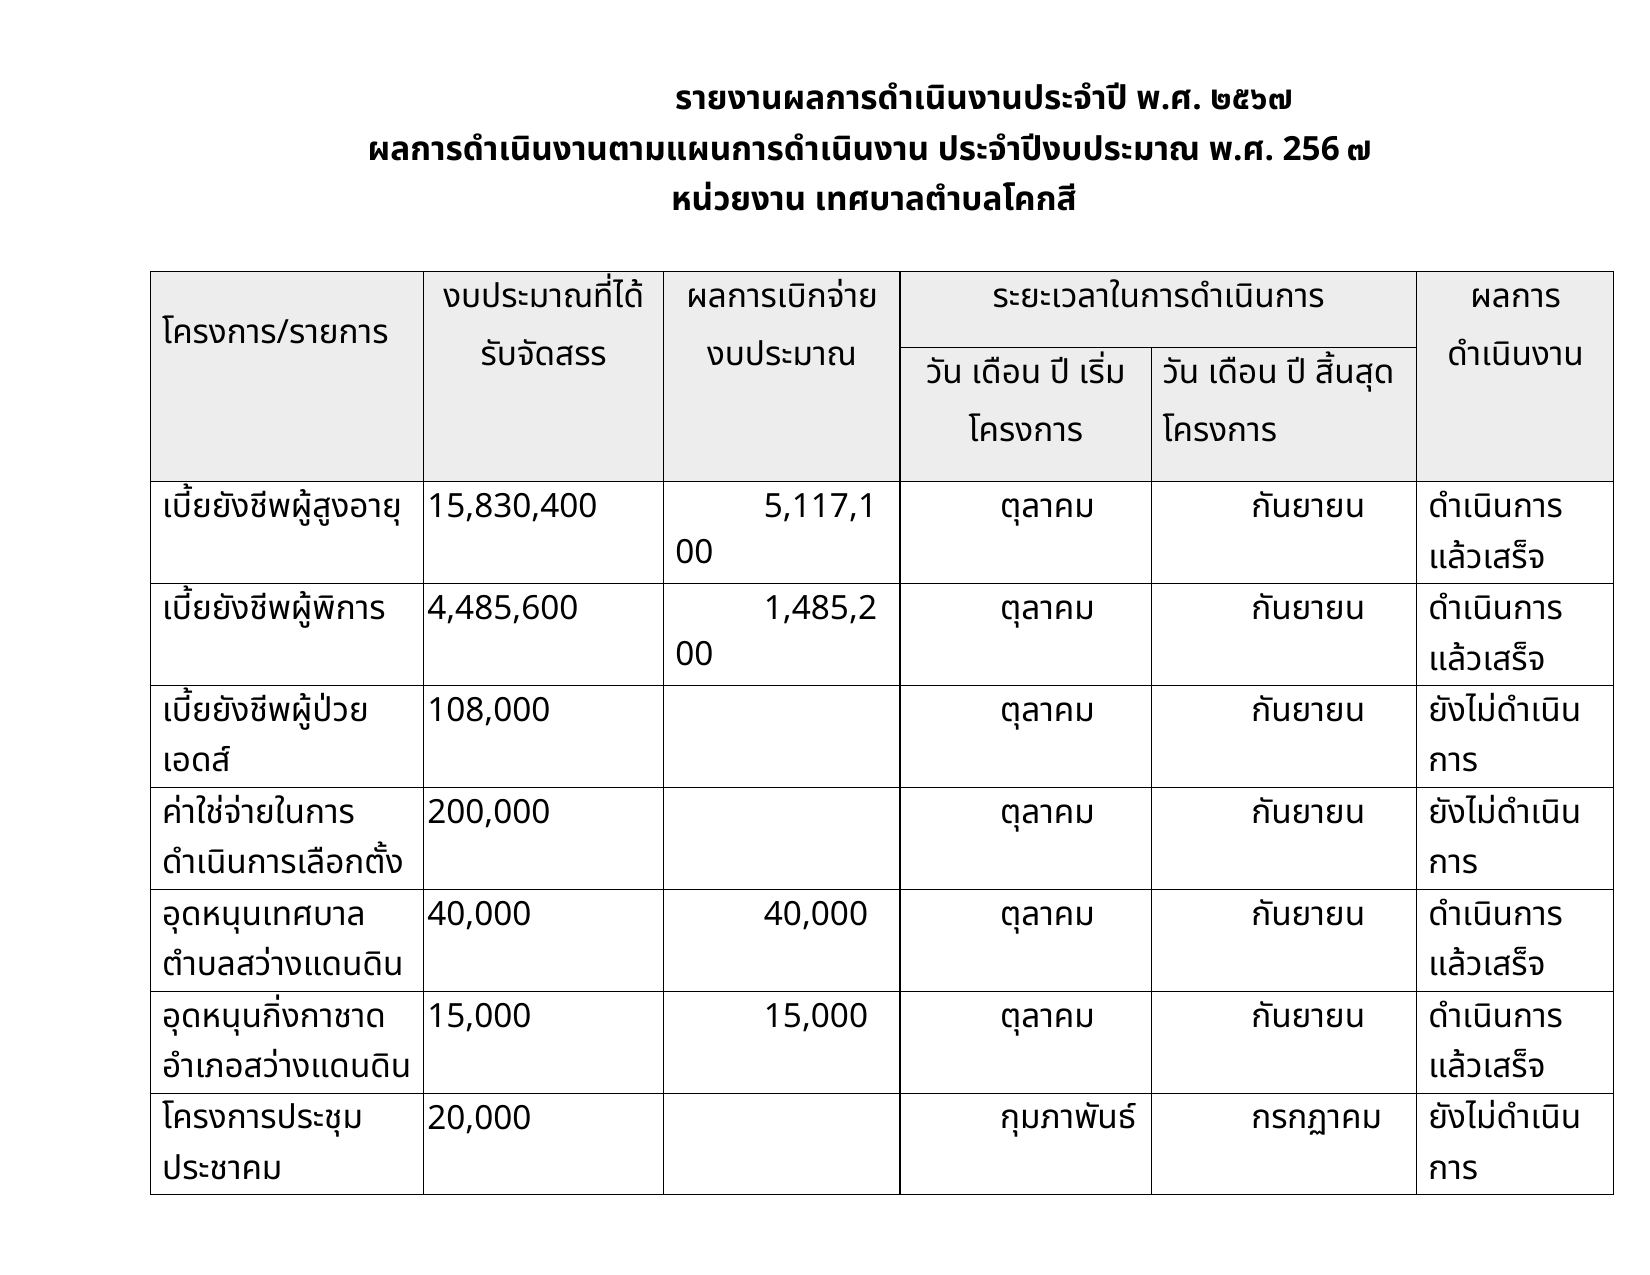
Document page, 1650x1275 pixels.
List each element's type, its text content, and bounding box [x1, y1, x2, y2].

table_cell ตุลาคม [901, 584, 1151, 685]
table_cell ตุลาคม [901, 788, 1151, 889]
table_cell วัน เดือน ปี เริ่มโครงการ [901, 348, 1151, 481]
table_cell 1,485,200 [664, 584, 899, 685]
table_cell 20,000 [424, 1094, 663, 1194]
table_cell [664, 686, 899, 787]
table_cell เบี้ยยังชีพผู้ป่วยเอดส์ [151, 686, 423, 787]
table_cell 15,000 [424, 992, 663, 1092]
table_cell 5,117,100 [664, 482, 899, 583]
table_cell 40,000 [664, 890, 899, 991]
table_cell ยังไม่ดำเนินการ [1417, 686, 1613, 787]
table_cell โครงการประชุมประชาคม [151, 1094, 423, 1194]
text รายงานผลการดำเนินงานประจำปี พ.ศ. ๒๕๖๗ [150, 74, 1500, 124]
table_cell ดำเนินการแล้วเสร็จ [1417, 482, 1613, 583]
table_cell 200,000 [424, 788, 663, 889]
table_header โครงการ/รายการ [151, 272, 423, 481]
table_cell ค่าใช่จ่ายในการดำเนินการเลือกตั้ง [151, 788, 423, 889]
table_cell ตุลาคม [901, 992, 1151, 1092]
table_cell ตุลาคม [901, 482, 1151, 583]
text ผลการดำเนินงานตามแผนการดำเนินงาน ประจำปีงบประมาณ พ.ศ. 256๗ [150, 124, 1500, 175]
table_cell ยังไม่ดำเนินการ [1417, 1094, 1613, 1194]
table_header ผลการเบิกจ่ายงบประมาณ [664, 272, 899, 481]
table_cell 15,830,400 [424, 482, 663, 583]
table_cell กันยายน [1152, 584, 1416, 685]
table_cell ดำเนินการแล้วเสร็จ [1417, 890, 1613, 991]
table_cell วัน เดือน ปี สิ้นสุดโครงการ [1152, 348, 1416, 481]
table_header งบประมาณที่ได้รับจัดสรร [424, 272, 663, 481]
table_cell กันยายน [1152, 992, 1416, 1092]
table_cell [664, 1094, 899, 1194]
text หน่วยงาน เทศบาลตำบลโคกสี [150, 175, 1500, 226]
table_cell กันยายน [1152, 788, 1416, 889]
table_cell ดำเนินการแล้วเสร็จ [1417, 992, 1613, 1092]
table_cell ตุลาคม [901, 686, 1151, 787]
table_cell กันยายน [1152, 890, 1416, 991]
table_header ผลการดำเนินงาน [1417, 272, 1613, 481]
table_cell เบี้ยยังชีพผู้พิการ [151, 584, 423, 685]
table_cell กันยายน [1152, 686, 1416, 787]
table_cell 108,000 [424, 686, 663, 787]
table_cell ยังไม่ดำเนินการ [1417, 788, 1613, 889]
table_cell กุมภาพันธ์ [901, 1094, 1151, 1194]
table_header ระยะเวลาในการดำเนินการ [901, 272, 1416, 347]
table_cell ตุลาคม [901, 890, 1151, 991]
table_cell 40,000 [424, 890, 663, 991]
table_cell 4,485,600 [424, 584, 663, 685]
table_cell [664, 788, 899, 889]
table_cell ดำเนินการแล้วเสร็จ [1417, 584, 1613, 685]
table_cell กันยายน [1152, 482, 1416, 583]
table_cell 15,000 [664, 992, 899, 1092]
table_cell กรกฏาคม [1152, 1094, 1416, 1194]
table_cell อุดหนุนเทศบาลตำบลสว่างแดนดิน [151, 890, 423, 991]
table_cell อุดหนุนกิ่งกาชาดอำเภอสว่างแดนดิน [151, 992, 423, 1092]
table_cell เบี้ยยังชีพผู้สูงอายุ [151, 482, 423, 583]
